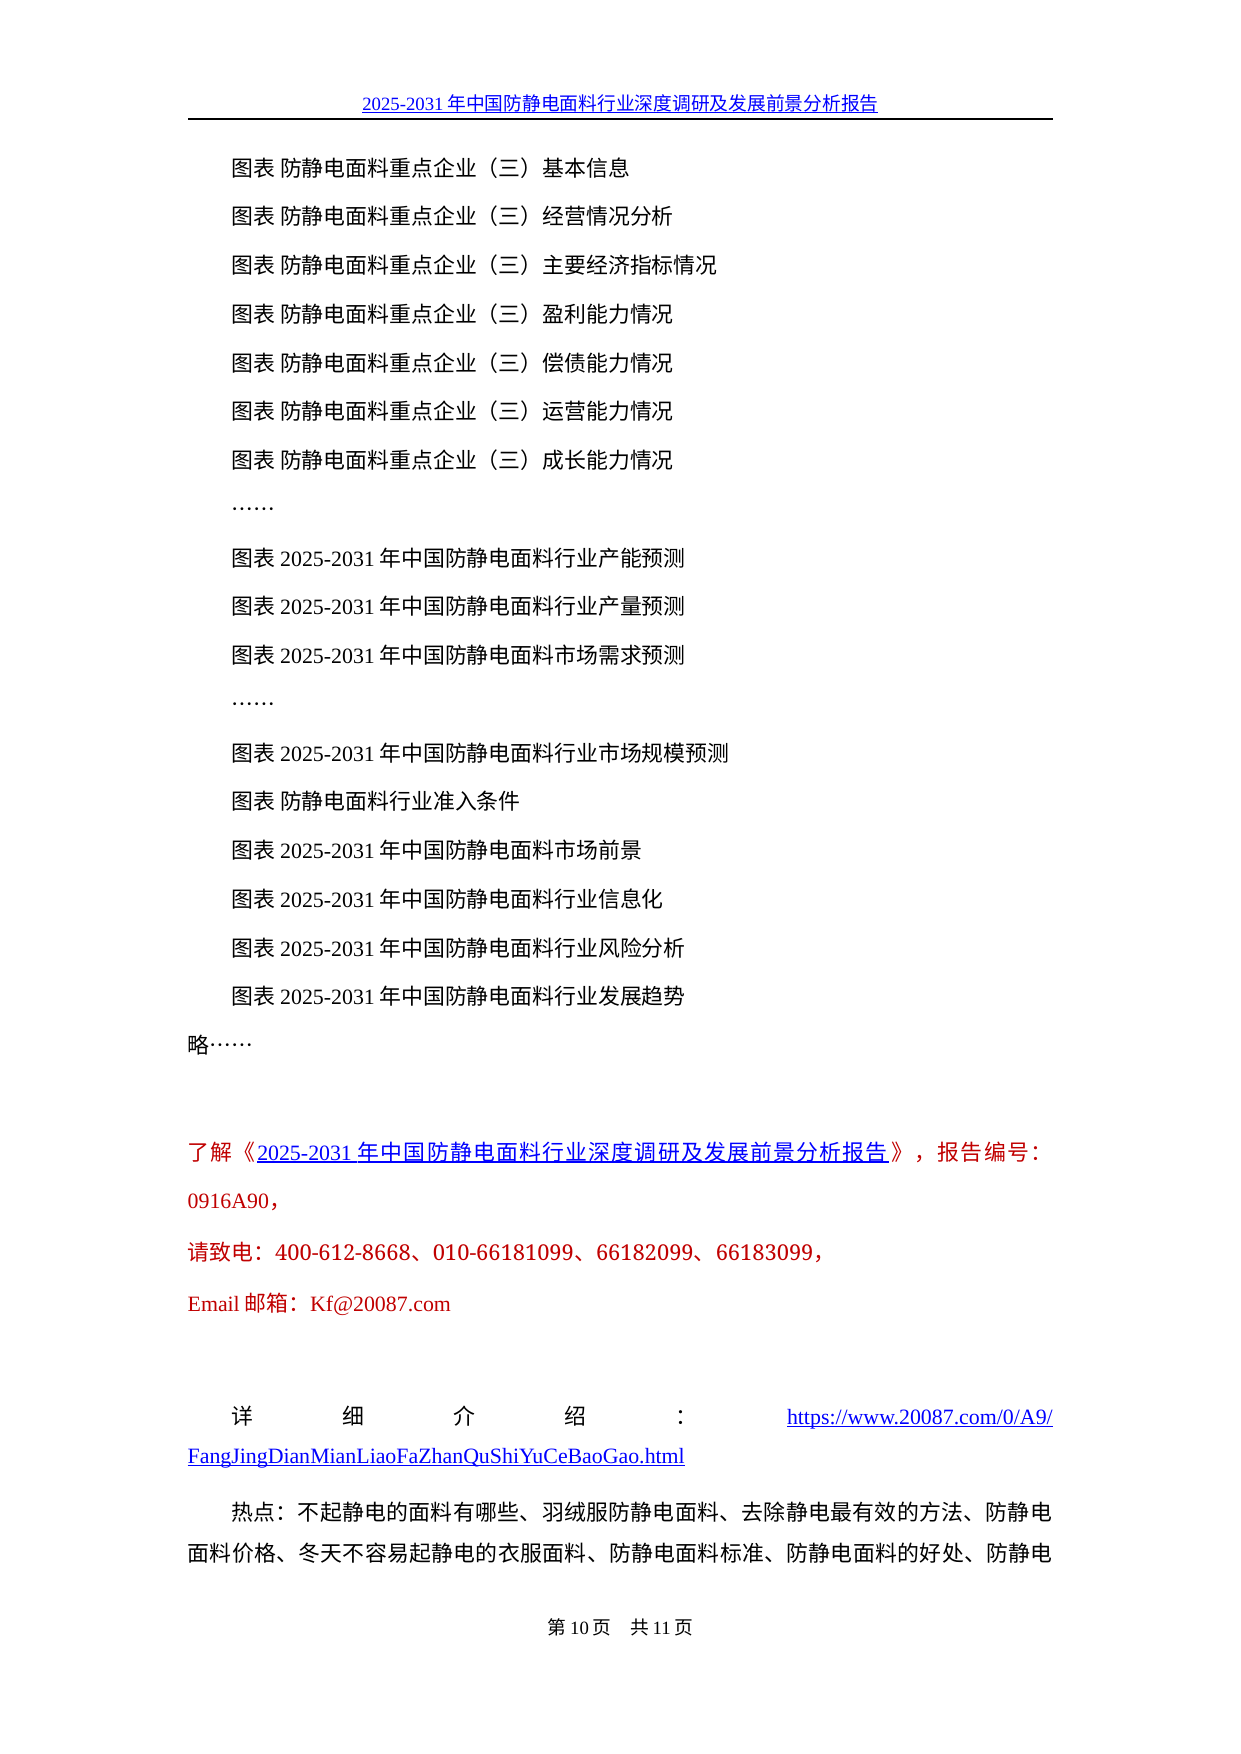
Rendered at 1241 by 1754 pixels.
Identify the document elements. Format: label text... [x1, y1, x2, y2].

text Email邮箱：Kf@20087.com [187, 1286, 1053, 1318]
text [187, 1494, 1053, 1568]
text 请致电：400-612-8668、010-66181099、66182099、66183099， [187, 1234, 1053, 1267]
text 详细介绍：https://www.20087.com/0/A9/FangJingDianMianLiaoFaZhanQuShiYuCeBaoGao.html [187, 1399, 1053, 1472]
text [187, 150, 1053, 1060]
text 了解《2025-2031年中国防静电面料行业深度调研及发展前景分析报告》，报告编号：0916A90， [187, 1134, 1053, 1215]
